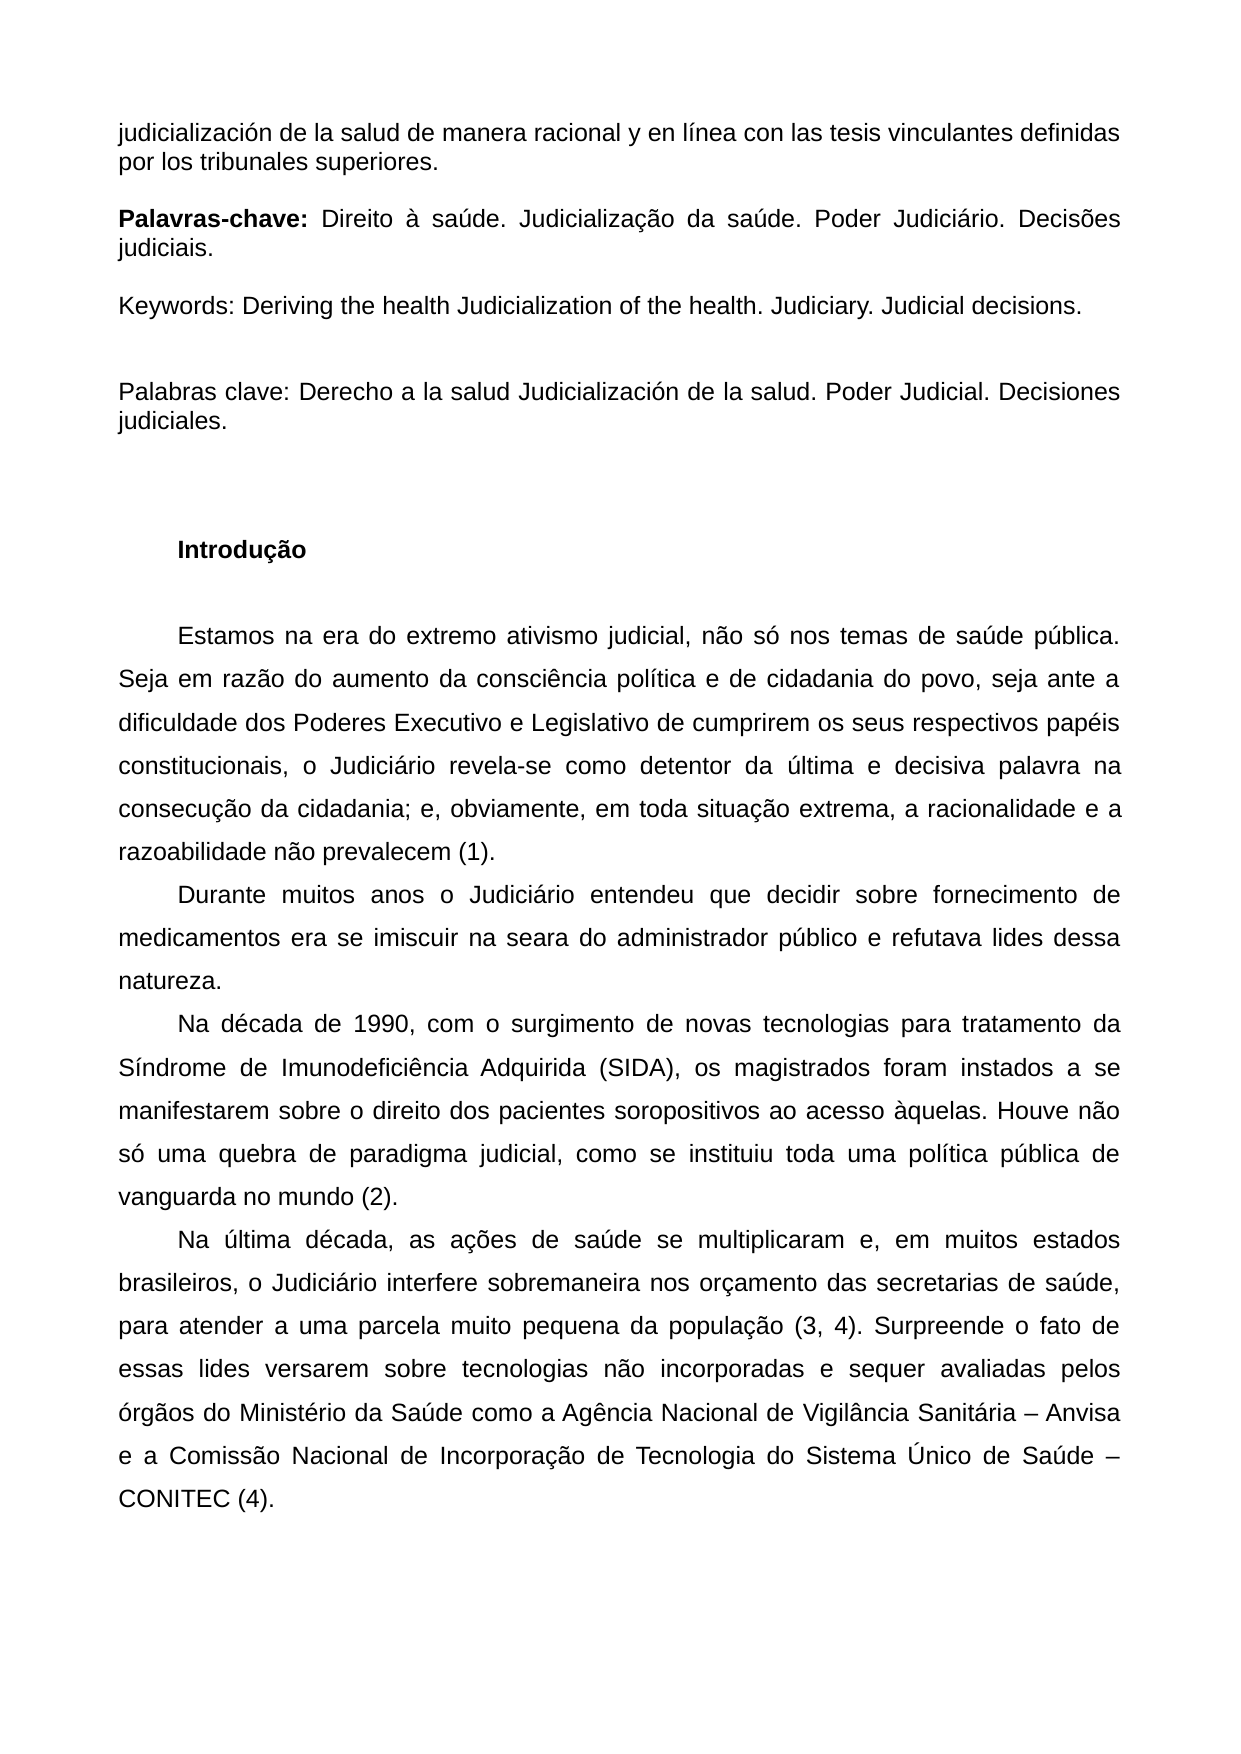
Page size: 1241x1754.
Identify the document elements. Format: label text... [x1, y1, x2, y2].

text Keywords: Deriving the health Judicialization of the health. Judiciary. Judicial decisions. [118, 291, 1122, 319]
text Palabras clave: Derecho a la salud Judicialización de la salud. Poder Judicial. Decisiones judiciales. [118, 377, 1122, 434]
text Estamos na era do extremo ativismo judicial, não só nos temas de saúde pública. Seja em razão do aumento da consciência política e de cidadania do povo, seja ante a dificuldade dos Poderes Executivo e Legislativo de cumprirem os seus respectivos papéis constitucionais, o Judiciário revela-se como detentor da última e decisiva palavra na consecução da cidadania; e, obviamente, em toda situação extrema, a racionalidade e a razoabilidade não prevalecem (1). [118, 621, 1122, 866]
text Introdução [118, 535, 1122, 564]
text Na última década, as ações de saúde se multiplicaram e, em muitos estados brasileiros, o Judiciário interfere sobremaneira nos orçamento das secretarias de saúde, para atender a uma parcela muito pequena da população (3, 4). Surpreende o fato de essas lides versarem sobre tecnologias não incorporadas e sequer avaliadas pelos órgãos do Ministério da Saúde como a Agência Nacional de Vigilância Sanitária – Anvisa e a Comissão Nacional de Incorporação de Tecnologia do Sistema Único de Saúde – CONITEC (4). [118, 1225, 1122, 1512]
text Na década de 1990, com o surgimento de novas tecnologias para tratamento da Síndrome de Imunodeficiência Adquirida (SIDA), os magistrados foram instados a se manifestarem sobre o direito dos pacientes soropositivos ao acesso àquelas. Houve não só uma quebra de paradigma judicial, como se instituiu toda uma política pública de vanguarda no mundo (2). [118, 1009, 1122, 1211]
text Palavras-chave: Direito à saúde. Judicialização da saúde. Poder Judiciário. Decisões judiciais. [118, 204, 1122, 262]
text Durante muitos anos o Judiciário entendeu que decidir sobre fornecimento de medicamentos era se imiscuir na seara do administrador público e refutava lides dessa natureza. [118, 880, 1122, 995]
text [118, 118, 1122, 176]
